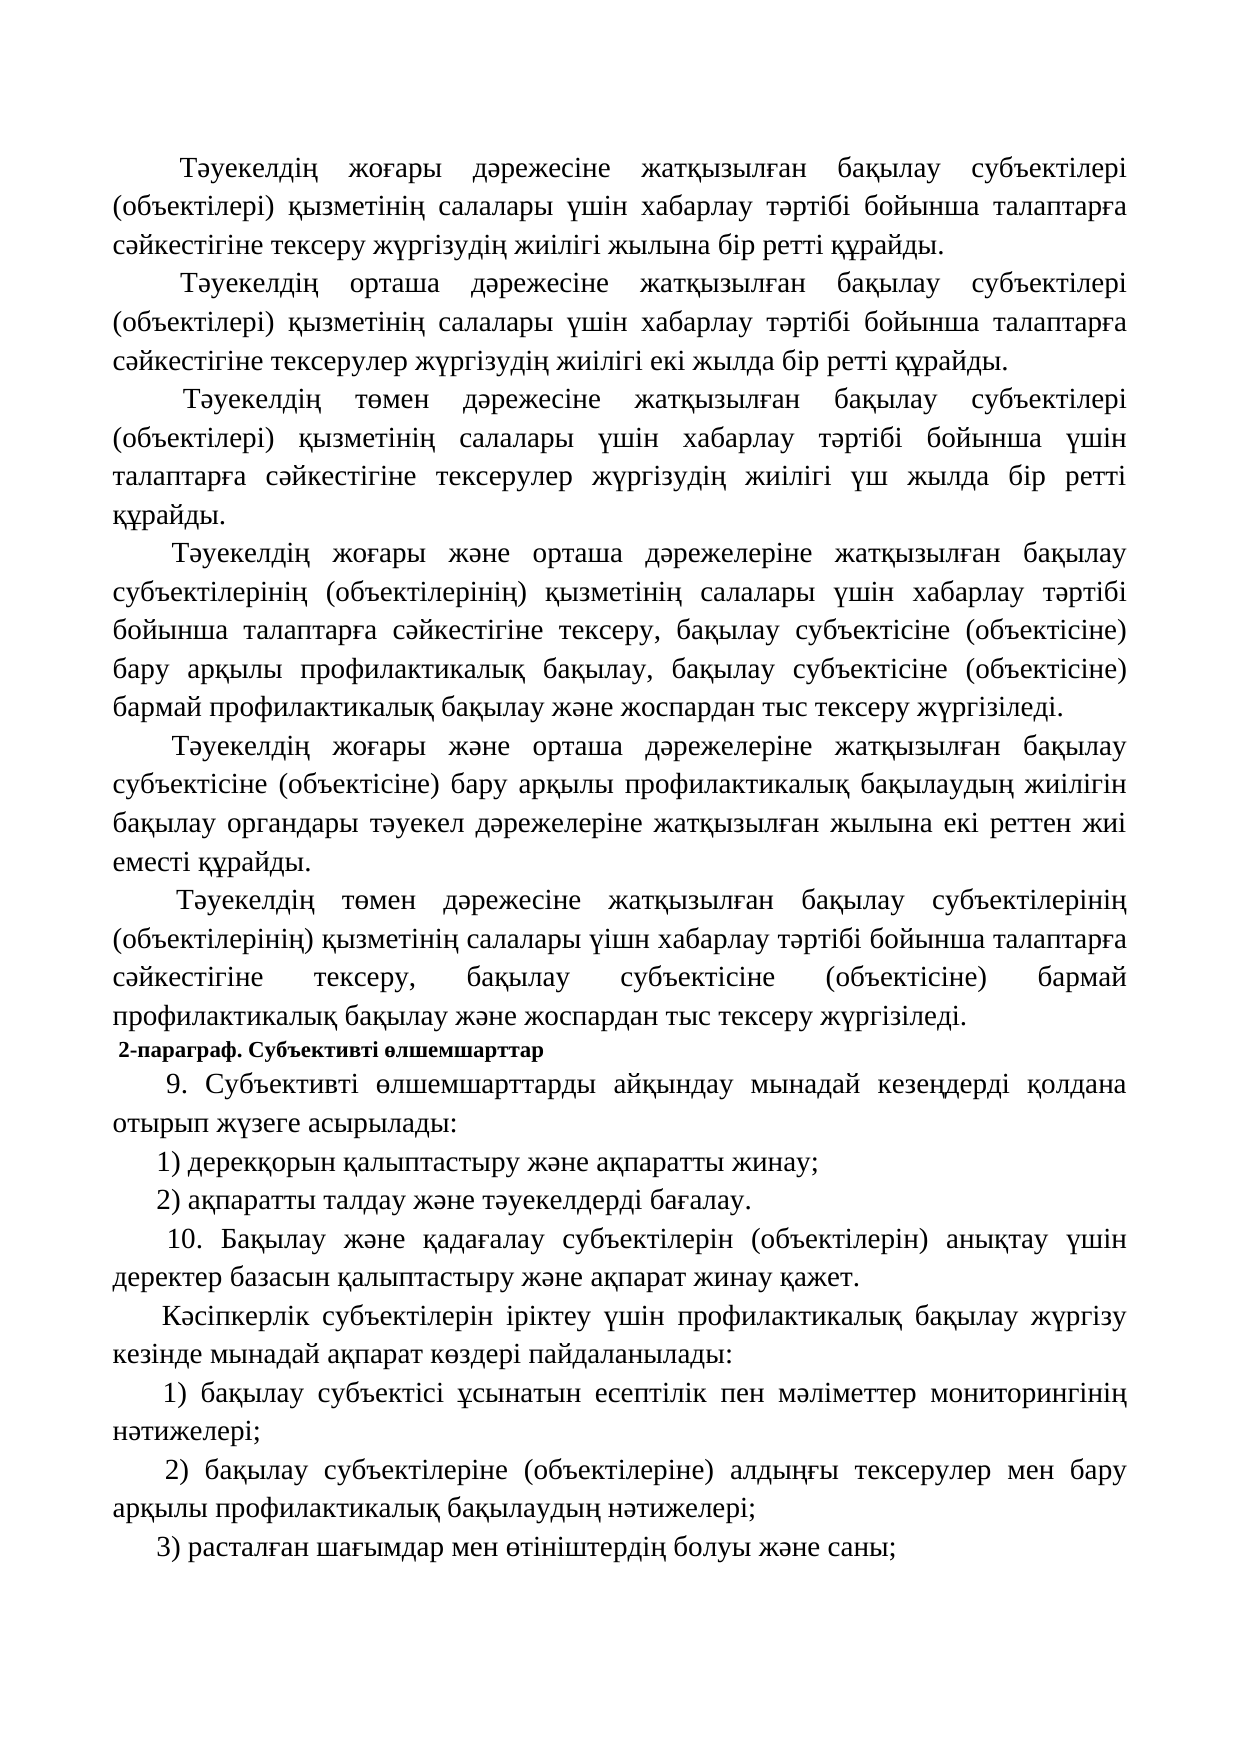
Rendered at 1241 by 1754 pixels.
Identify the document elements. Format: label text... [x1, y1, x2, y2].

text Тәуекелдің орташа дәрежесіне жатқызылған бақылау субъектілері (объектілері) қызметінің салалары үшін хабарлау тәртібі бойынша талаптарға сәйкестігіне тексерулер жүргізудің жиілігі екі жылда бір ретті құрайды. [112, 266, 1128, 376]
text 2) ақпаратты талдау және тәуекелдерді бағалау. [112, 1182, 1128, 1216]
text 1) бақылау субъектісі ұсынатын есептілік пен мәліметтер мониторингінің нәтижелері; [112, 1375, 1128, 1447]
text Тәуекелдің жоғары дәрежесіне жатқызылған бақылау субъектілері (объектілері) қызметінің салалары үшін хабарлау тәртібі бойынша талаптарға сәйкестігіне тексеру жүргізудің жиілігі жылына бір ретті құрайды. [112, 150, 1128, 261]
text Тәуекелдің жоғары және орташа дәрежелеріне жатқызылған бақылау субъектісіне (объектісіне) бару арқылы профилактикалық бақылаудың жиілігін бақылау органдары тәуекел дәрежелеріне жатқызылған жылына екі реттен жиі еместі құрайды. [112, 728, 1128, 877]
text Тәуекелдің жоғары және орташа дәрежелеріне жатқызылған бақылау субъектілерінің (объектілерінің) қызметінің салалары үшін хабарлау тәртібі бойынша талаптарға сәйкестігіне тексеру, бақылау субъектісіне (объектісіне) бару арқылы профилактикалық бақылау, бақылау субъектісіне (объектісіне) бармай профилактикалық бақылау және жоспардан тыс тексеру жүргізіледі. [112, 535, 1128, 723]
text 2) бақылау субъектілеріне (объектілеріне) алдыңғы тексерулер мен бару арқылы профилактикалық бақылаудың нәтижелері; [112, 1452, 1128, 1524]
text Кәсіпкерлік субъектілерін іріктеу үшін профилактикалық бақылау жүргізу кезінде мынадай ақпарат көздері пайдаланылады: [112, 1298, 1128, 1370]
text 1) дерекқорын қалыптастыру және ақпаратты жинау; [112, 1144, 1128, 1177]
text Тәуекелдің төмен дәрежесіне жатқызылған бақылау субъектілерінің (объектілерінің) қызметінің салалары үішн хабарлау тәртібі бойынша талаптарға сәйкестігіне тексеру, бақылау субъектісіне (объектісіне) бармай профилактикалық бақылау және жоспардан тыс тексеру жүргізіледі. [112, 882, 1128, 1031]
text 2-параграф. Субъективті өлшемшарттар [112, 1036, 1128, 1063]
text 9. Субъективті өлшемшарттарды айқындау мынадай кезеңдерді қолдана отырып жүзеге асырылады: [112, 1067, 1128, 1139]
text 10. Бақылау және қадағалау субъектілерін (объектілерін) анықтау үшін деректер базасын қалыптастыру және ақпарат жинау қажет. [112, 1221, 1128, 1293]
text Тәуекелдің төмен дәрежесіне жатқызылған бақылау субъектілері (объектілері) қызметінің салалары үшін хабарлау тәртібі бойынша үшін талаптарға сәйкестігіне тексерулер жүргізудің жиілігі үш жылда бір ретті құрайды. [112, 381, 1128, 530]
text 3) расталған шағымдар мен өтініштердің болуы және саны; [112, 1529, 1128, 1563]
